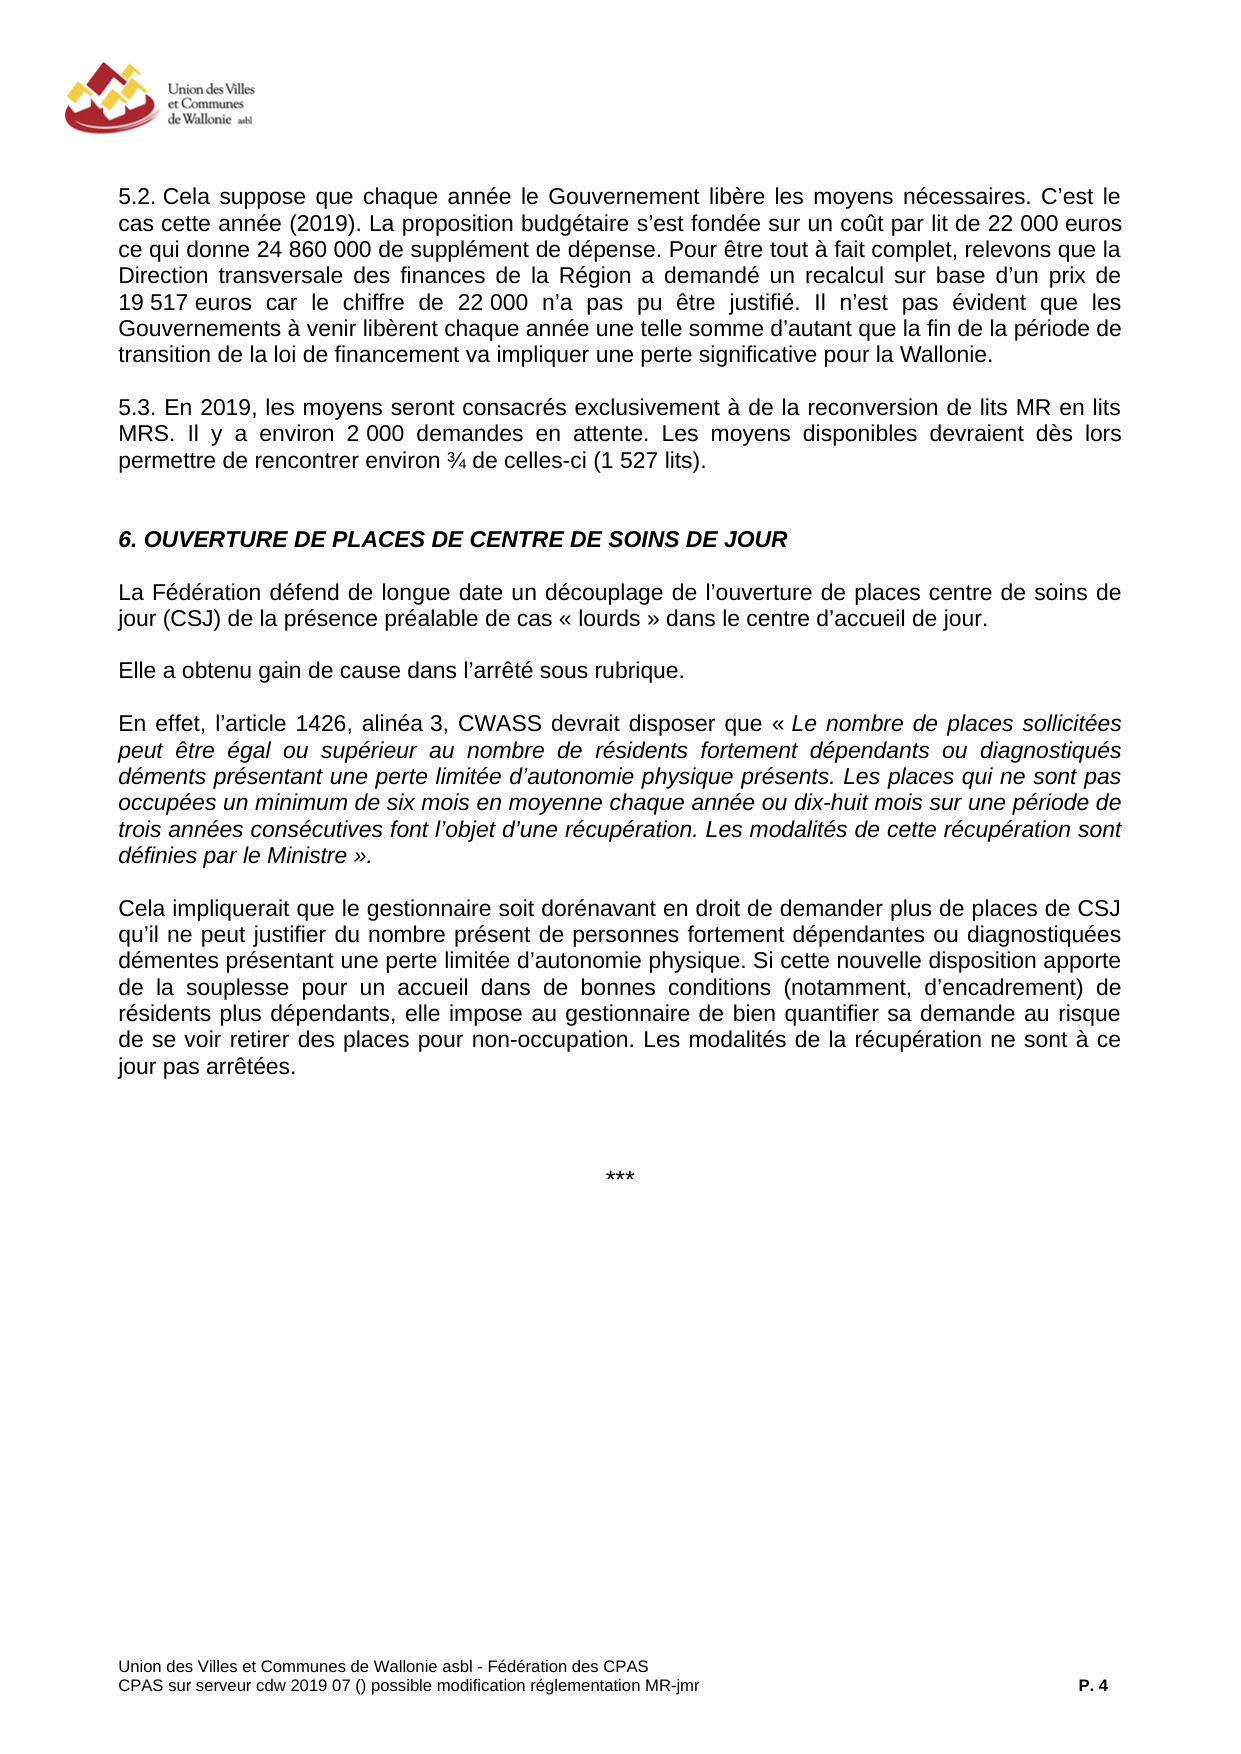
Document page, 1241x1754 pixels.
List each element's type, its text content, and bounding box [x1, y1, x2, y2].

list 5.3. En 2019, les moyens seront consacrés exclusivement à de la reconversion de lits MR en lits MRS. Il y a environ 2 000 demandes en attente. Les moyens disponibles devraient dès lors permettre de rencontrer environ ¾ de celles-ci (1 527 lits). [118, 394, 1122, 473]
picture [59, 59, 361, 186]
text En effet, l’article 1426, alinéa 3, CWASS devrait disposer que « Le nombre de places sollicitées peut être égal ou supérieur au nombre de résidents fortement dépendants ou diagnostiqués déments présentant une perte limitée d’autonomie physique présents. Les places qui ne sont pas occupées un minimum de six mois en moyenne chaque année ou dix-huit mois sur une période de trois années consécutives font l’objet d’une récupération. Les modalités de cette récupération sont définies par le Ministre ». [118, 710, 1122, 868]
text Cela impliquerait que le gestionnaire soit dorénavant en droit de demander plus de places de CSJ qu’il ne peut justifier du nombre présent de personnes fortement dépendantes ou diagnostiquées démentes présentant une perte limitée d’autonomie physique. Si cette nouvelle disposition apporte de la souplesse pour un accueil dans de bonnes conditions (notamment, d’encadrement) de résidents plus dépendants, elle impose au gestionnaire de bien quantifier sa demande au risque de se voir retirer des places pour non-occupation. Les modalités de la récupération ne sont à ce jour pas arrêtées. [118, 895, 1122, 1079]
list Elle a obtenu gain de cause dans l’arrêté sous rubrique. [118, 657, 1122, 684]
text Ouverture de places de centre de soins de jour [118, 526, 1122, 552]
text *** [118, 1165, 1122, 1194]
list La Fédération défend de longue date un découplage de l’ouverture de places centre de soins de jour (CSJ) de la présence préalable de cas « lourds » dans le centre d’accueil de jour. [118, 578, 1122, 631]
text Cela suppose que chaque année le Gouvernement libère les moyens nécessaires. C’est le cas cette année (2019). La proposition budgétaire s’est fondée sur un coût par lit de 22 000 euros ce qui donne 24 860 000 de supplément de dépense. Pour être tout à fait complet, relevons que la Direction transversale des finances de la Région a demandé un recalcul sur base d’un prix de 19 517 euros car le chiffre de 22 000 n’a pas pu être justifié. Il n’est pas évident que les Gouvernements à venir libèrent chaque année une telle somme d’autant que la fin de la période de transition de la loi de financement va impliquer une perte significative pour la Wallonie. [118, 183, 1122, 368]
